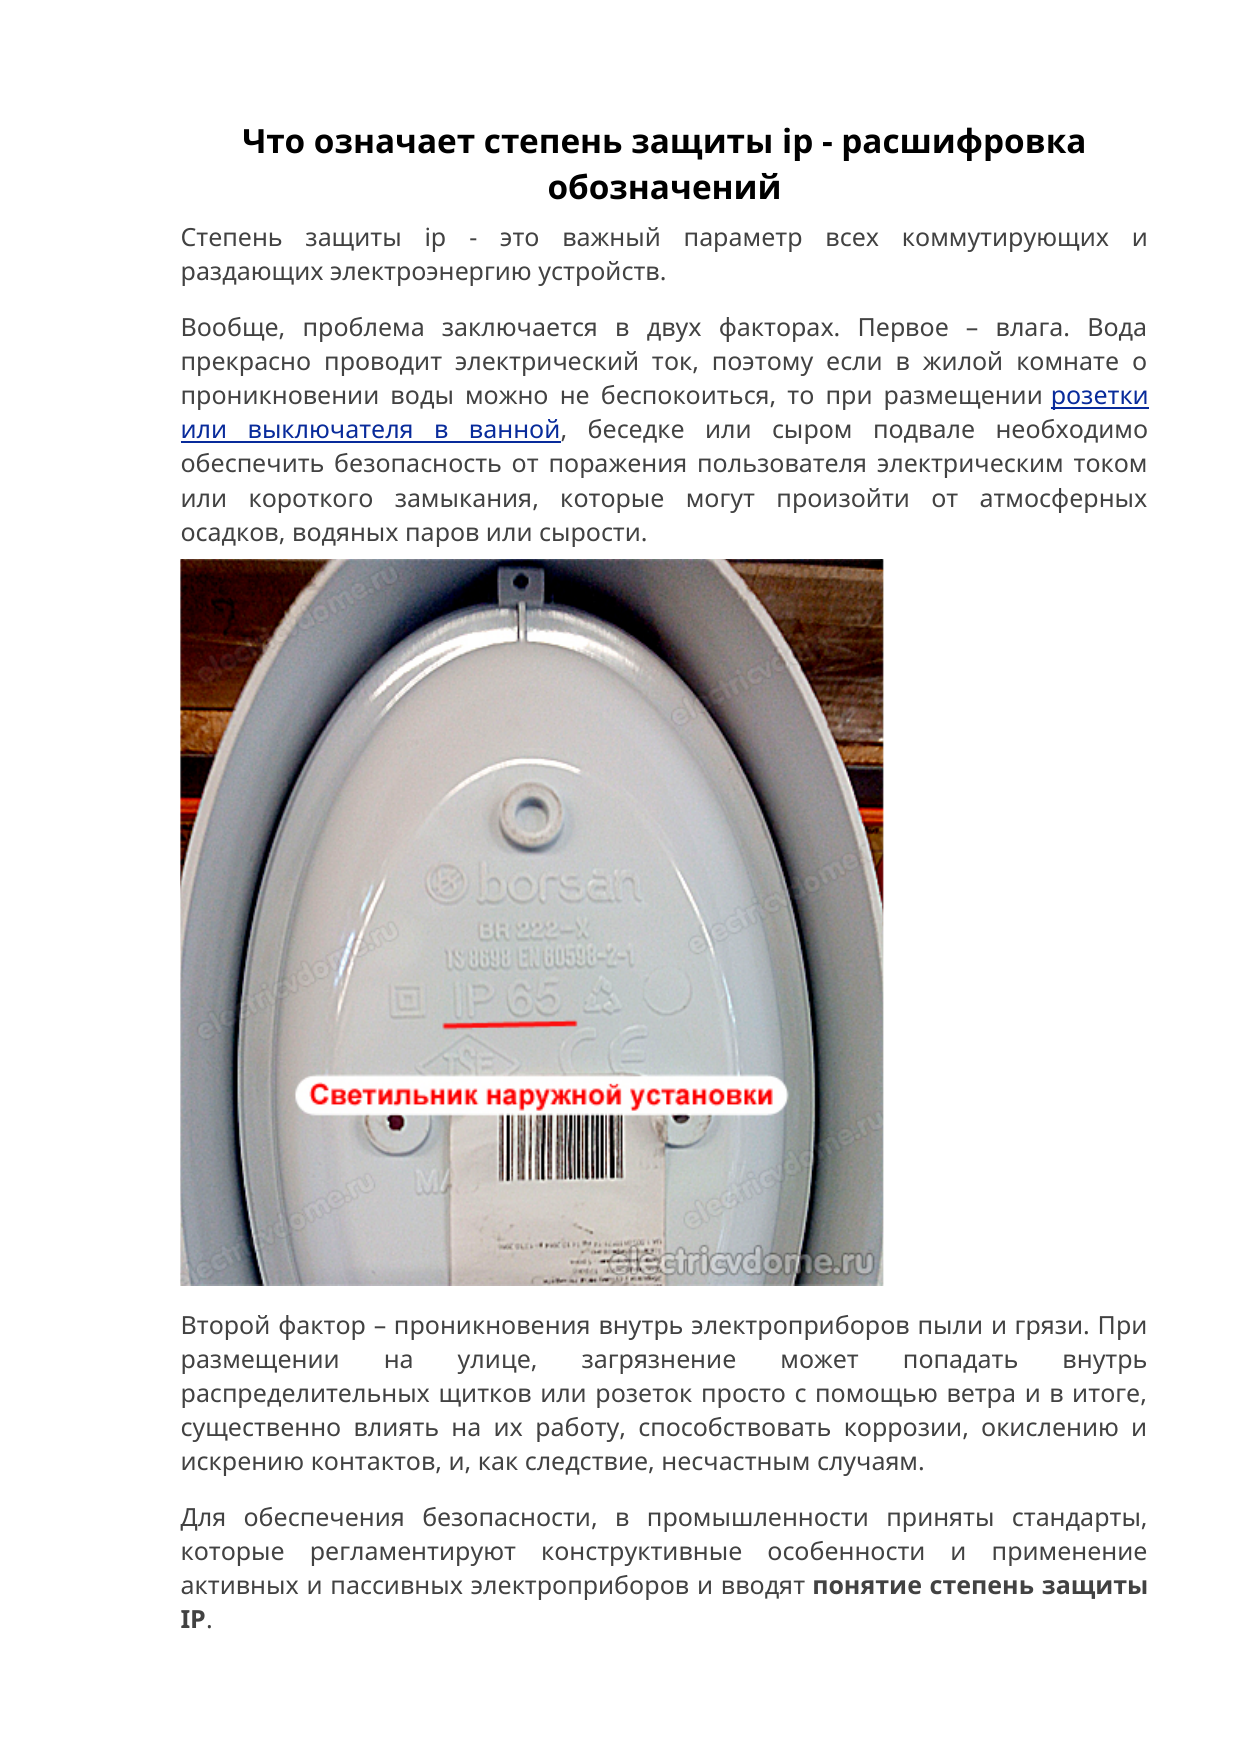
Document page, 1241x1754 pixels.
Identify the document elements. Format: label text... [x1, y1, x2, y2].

text Степень защиты ip - это важный параметр всех коммутирующих и раздающих электроэнергию устройств. [180, 220, 1148, 288]
text Второй фактор – проникновения внутрь электроприборов пыли и грязи. При размещении на улице, загрязнение может попадать внутрь распределительных щитков или розеток просто с помощью ветра и в итоге, существенно влиять на их работу, способствовать коррозии, окислению и искрению контактов, и, как следствие, несчастным случаям. [180, 1308, 1148, 1478]
text Что означает степень защиты ip - расшифровка обозначений [177, 118, 1152, 209]
text Вообще, проблема заключается в двух факторах. Первое – влага. Вода прекрасно проводит электрический ток, поэтому если в жилой комнате о проникновении воды можно не беспокоиться, то при размещении розетки или выключателя в ванной, беседке или сыром подвале необходимо обеспечить безопасность от поражения пользователя электрическим током или короткого замыкания, которые могут произойти от атмосферных осадков, водяных паров или сырости. [180, 310, 1148, 548]
text Для обеспечения безопасности, в промышленности приняты стандарты, которые регламентируют конструктивные особенности и применение активных и пассивных электроприборов и вводят понятие степень защиты IP. [180, 1500, 1148, 1636]
picture [180, 559, 884, 1286]
